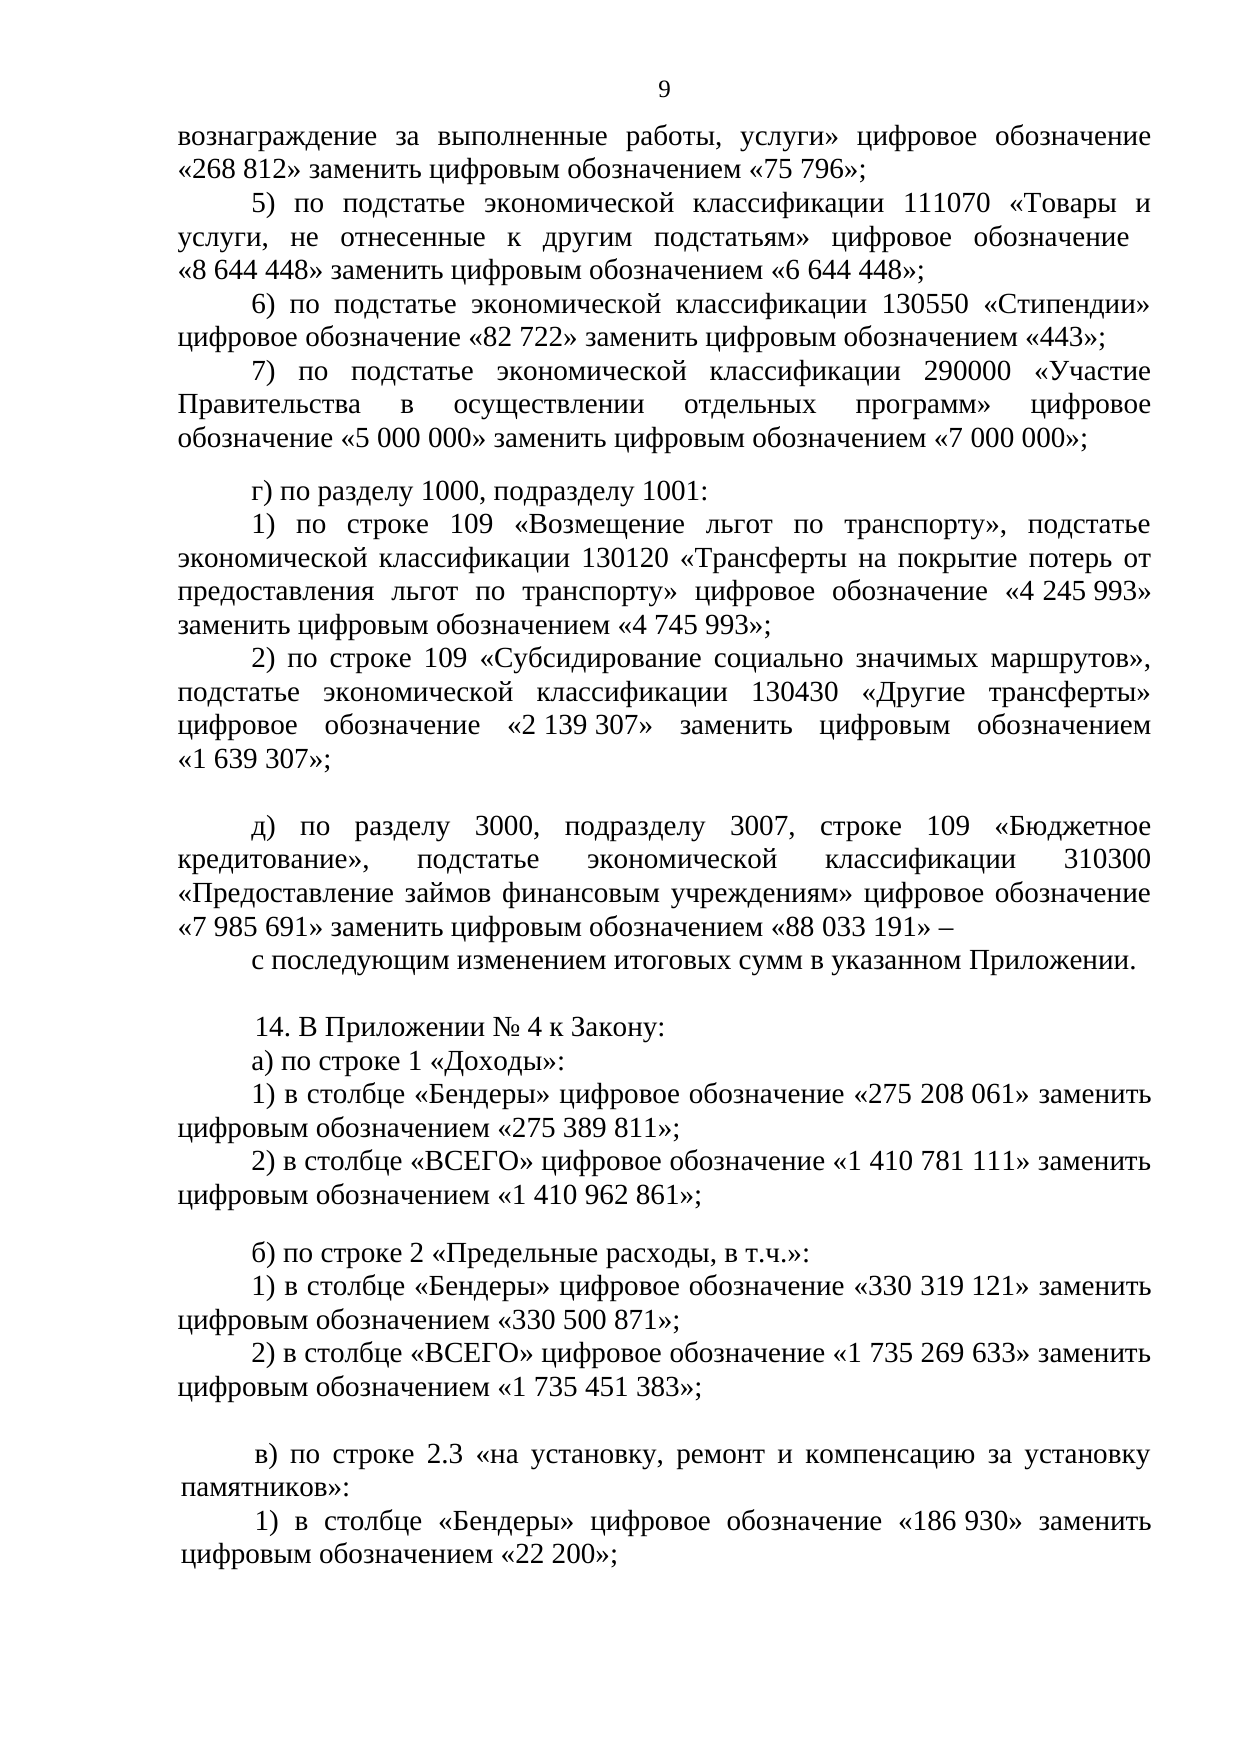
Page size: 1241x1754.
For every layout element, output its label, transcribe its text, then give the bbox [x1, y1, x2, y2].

text б) по строке 2 «Предельные расходы, в т.ч.»: [177, 1235, 1152, 1268]
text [177, 118, 1152, 185]
text 1) в столбце «Бендеры» цифровое обозначение «330 319 121» заменить цифровым обозначением «330 500 871»; [177, 1268, 1152, 1335]
text 1) в столбце «Бендеры» цифровое обозначение «275 208 061» заменить цифровым обозначением «275 389 811»; [177, 1076, 1152, 1143]
text 14. В Приложении № 4 к Закону: [181, 1009, 1152, 1043]
text 1) по строке 109 «Возмещение льгот по транспорту», подстатье экономической классификации 130120 «Трансферты на покрытие потерь от предоставления льгот по транспорту» цифровое обозначение «4 245 993» заменить цифровым обозначением «4 745 993»; [177, 506, 1152, 640]
text д) по разделу 3000, подразделу 3007, строке 109 «Бюджетное кредитование», подстатье экономической классификации 310300 «Предоставление займов финансовым учреждениям» цифровое обозначение «7 985 691» заменить цифровым обозначением «88 033 191» – [177, 808, 1152, 942]
text 6) по подстатье экономической классификации 130550 «Стипендии» цифровое обозначение «82 722» заменить цифровым обозначением «443»; [177, 286, 1152, 353]
text 2) в столбце «ВСЕГО» цифровое обозначение «1 735 269 633» заменить цифровым обозначением «1 735 451 383»; [177, 1335, 1152, 1402]
text г) по разделу 1000, подразделу 1001: [177, 473, 1152, 506]
text 5) по подстатье экономической классификации 111070 «Товары и услуги, не отнесенные к другим подстатьям» цифровое обозначение «8 644 448» заменить цифровым обозначением «6 644 448»; [177, 185, 1152, 286]
text а) по строке 1 «Доходы»: [177, 1043, 1152, 1076]
text 2) в столбце «ВСЕГО» цифровое обозначение «1 410 781 111» заменить цифровым обозначением «1 410 962 861»; [177, 1143, 1152, 1211]
text 7) по подстатье экономической классификации 290000 «Участие Правительства в осуществлении отдельных программ» цифровое обозначение «5 000 000» заменить цифровым обозначением «7 000 000»; [177, 353, 1152, 453]
text 2) по строке 109 «Субсидирование социально значимых маршрутов», подстатье экономической классификации 130430 «Другие трансферты» цифровое обозначение «2 139 307» заменить цифровым обозначением «1 639 307»; [177, 640, 1152, 774]
text 1) в столбце «Бендеры» цифровое обозначение «186 930» заменить цифровым обозначением «22 200»; [181, 1503, 1152, 1570]
text в) по строке 2.3 «на установку, ремонт и компенсацию за установку памятников»: [181, 1436, 1152, 1503]
text с последующим изменением итоговых сумм в указанном Приложении. [177, 942, 1152, 976]
